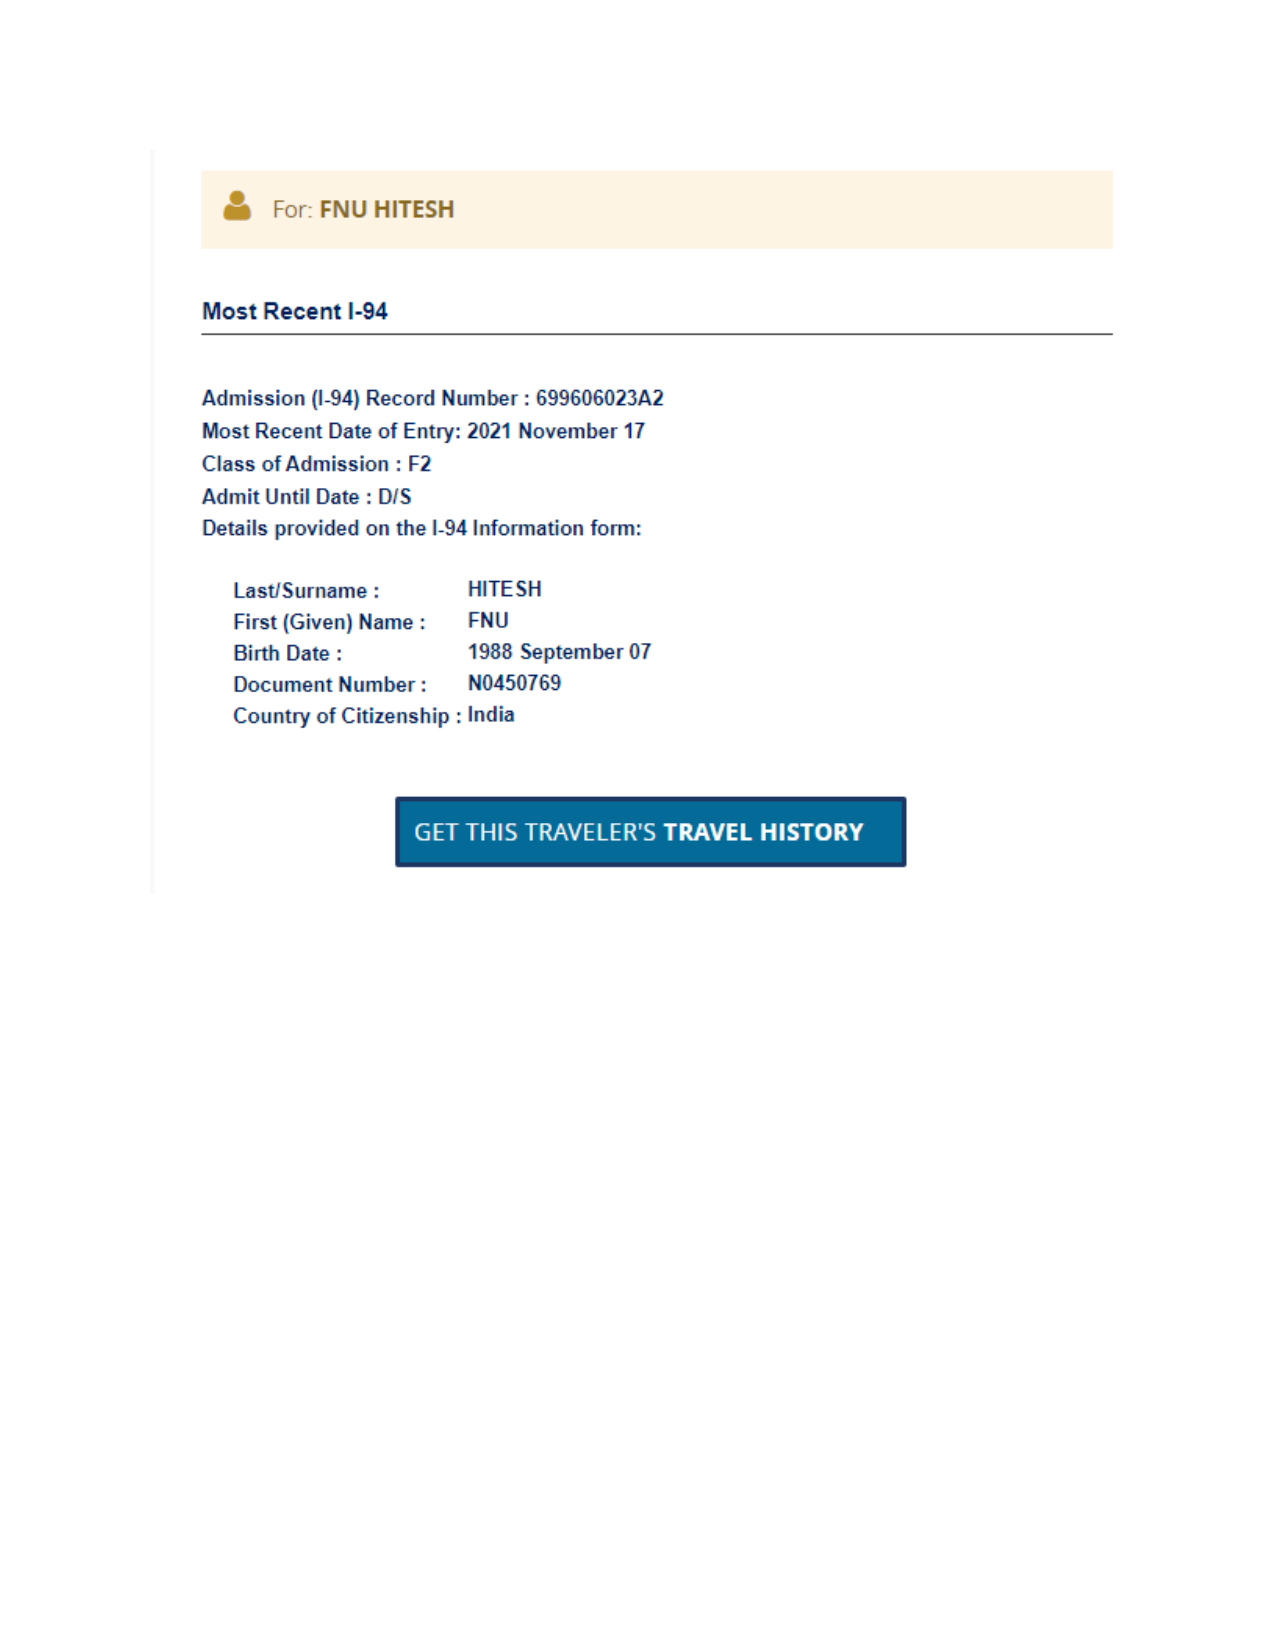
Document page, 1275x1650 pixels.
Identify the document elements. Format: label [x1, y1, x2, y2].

picture [150, 150, 1121, 894]
